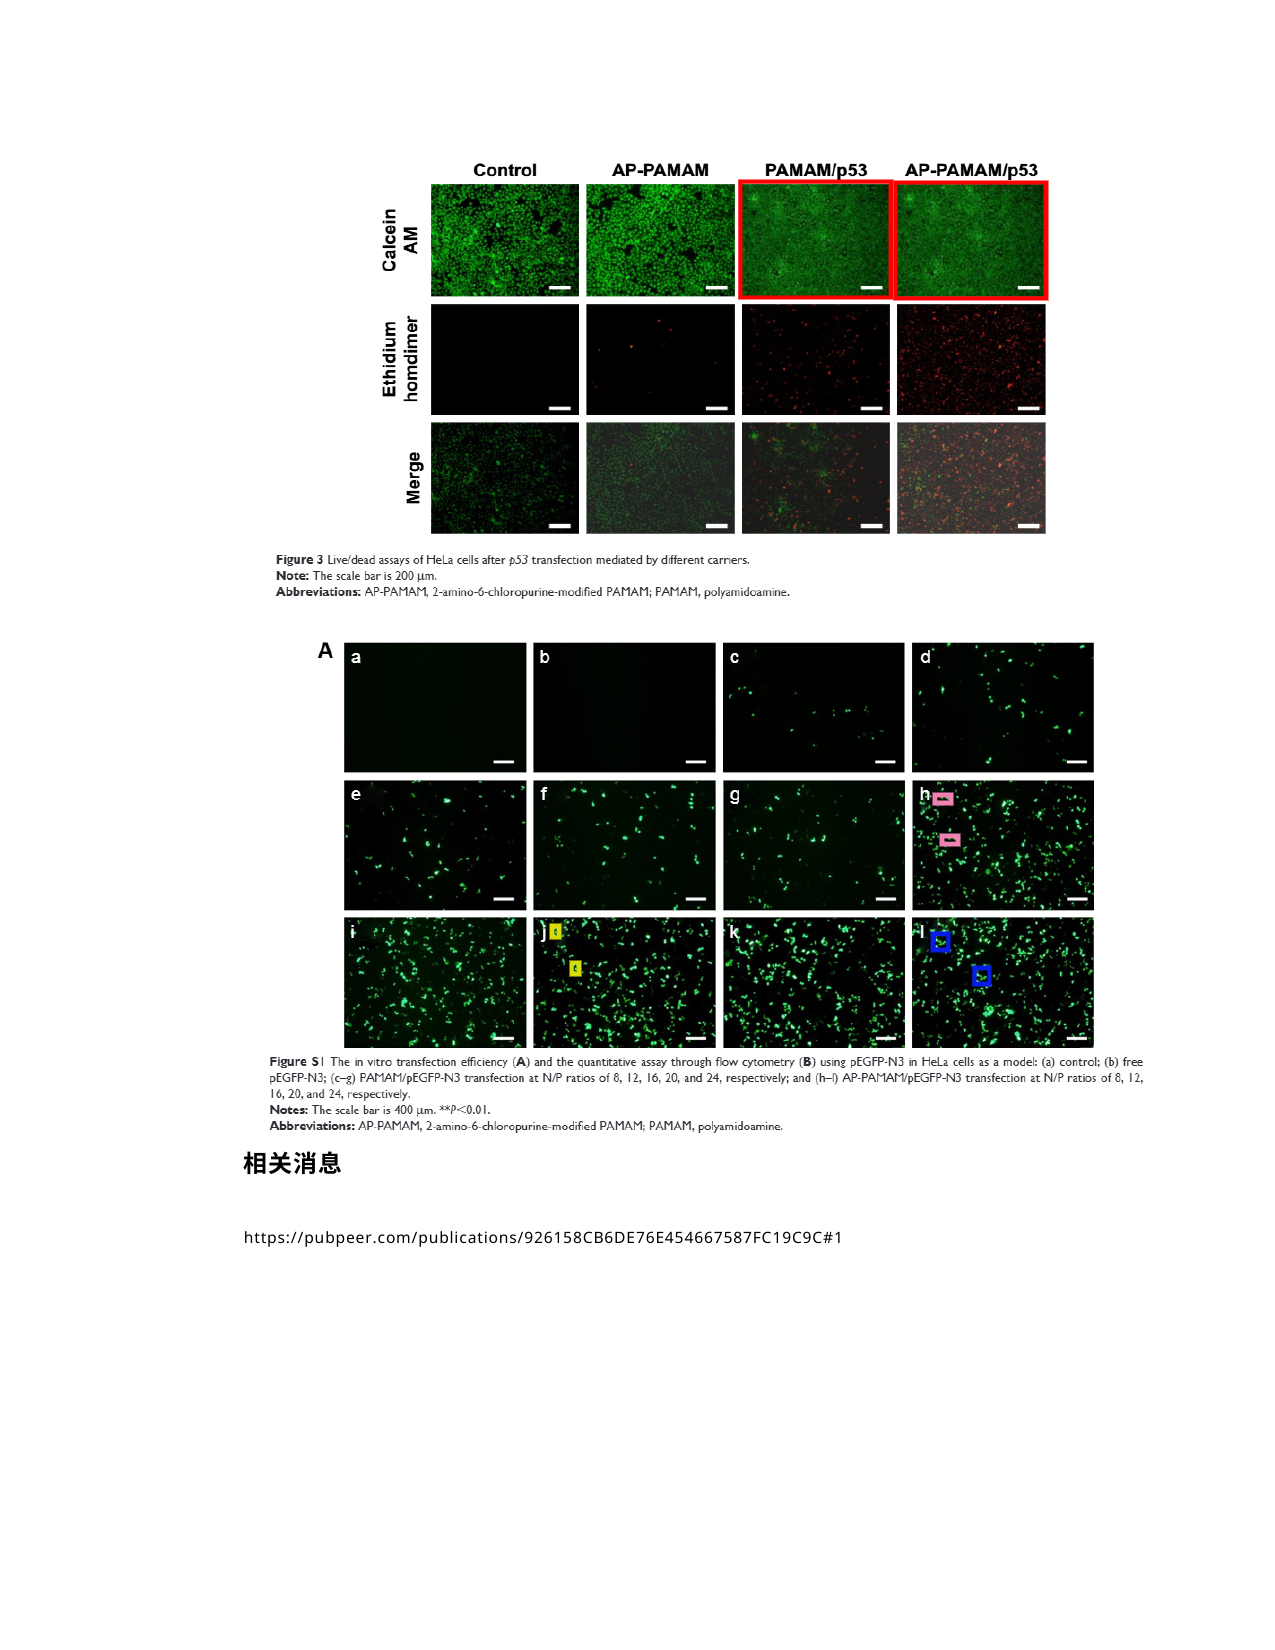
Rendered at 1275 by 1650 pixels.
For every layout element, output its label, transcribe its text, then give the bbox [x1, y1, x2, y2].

text https://pubpeer.com/publications/926158CB6DE76E454667587FC19C9C#1 [244, 1205, 1031, 1248]
picture [262, 150, 1163, 1136]
text 相关消息 [244, 1136, 1031, 1180]
